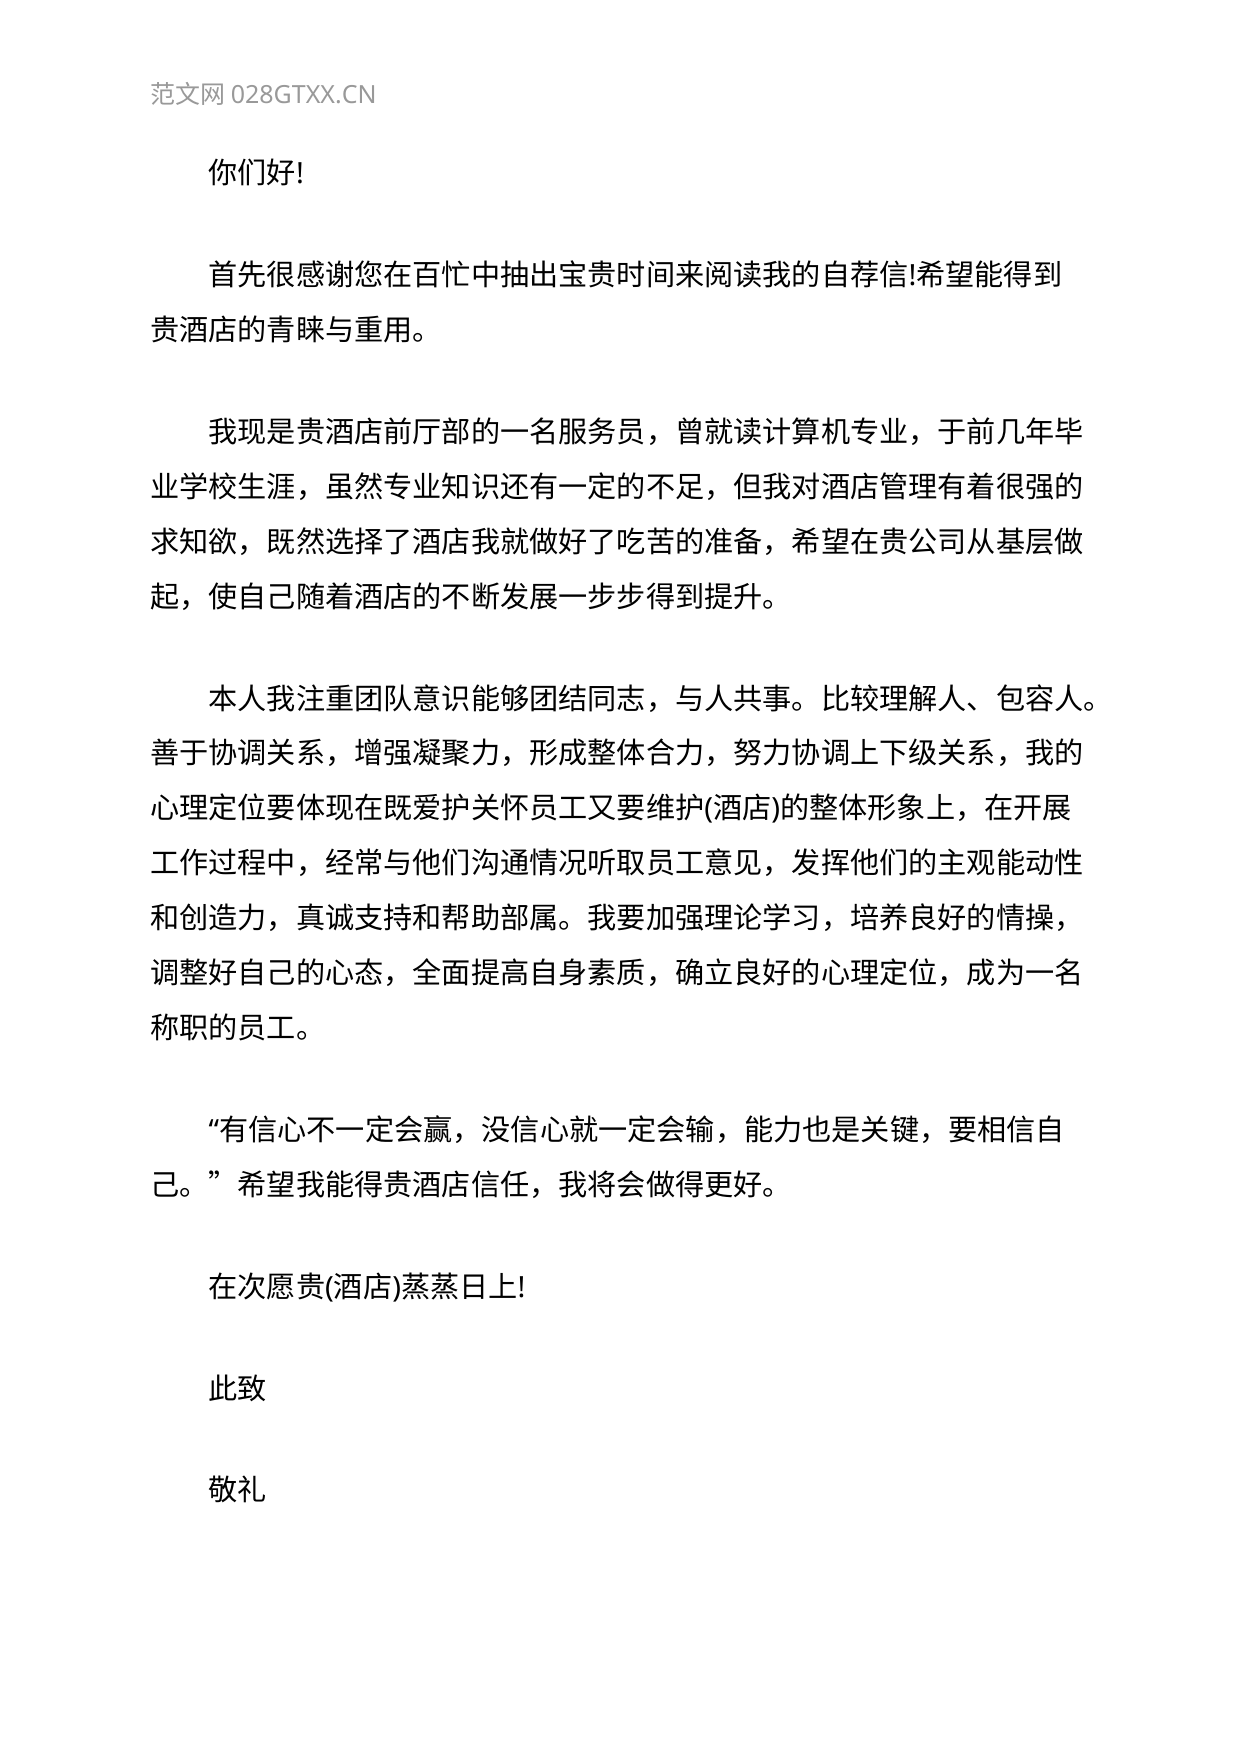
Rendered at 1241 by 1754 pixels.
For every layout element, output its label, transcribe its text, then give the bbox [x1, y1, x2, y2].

text “有信心不一定会赢，没信心就一定会输，能力也是关键，要相信自己。”希望我能得贵酒店信任，我将会做得更好。 [150, 1106, 1090, 1204]
text 你们好! [150, 150, 1090, 192]
text 在次愿贵(酒店)蒸蒸日上! [150, 1263, 1090, 1306]
text 此致 [150, 1365, 1090, 1407]
text 本人我注重团队意识能够团结同志，与人共事。比较理解人、包容人。善于协调关系，增强凝聚力，形成整体合力，努力协调上下级关系，我的心理定位要体现在既爱护关怀员工又要维护(酒店)的整体形象上，在开展工作过程中，经常与他们沟通情况听取员工意见，发挥他们的主观能动性和创造力，真诚支持和帮助部属。我要加强理论学习，培养良好的情操，调整好自己的心态，全面提高自身素质，确立良好的心理定位，成为一名称职的员工。 [150, 675, 1090, 1047]
text 首先很感谢您在百忙中抽出宝贵时间来阅读我的自荐信!希望能得到贵酒店的青睐与重用。 [150, 252, 1090, 349]
text 我现是贵酒店前厅部的一名服务员，曾就读计算机专业，于前几年毕业学校生涯，虽然专业知识还有一定的不足，但我对酒店管理有着很强的求知欲，既然选择了酒店我就做好了吃苦的准备，希望在贵公司从基层做起，使自己随着酒店的不断发展一步步得到提升。 [150, 409, 1090, 616]
text 敬礼 [150, 1467, 1090, 1509]
